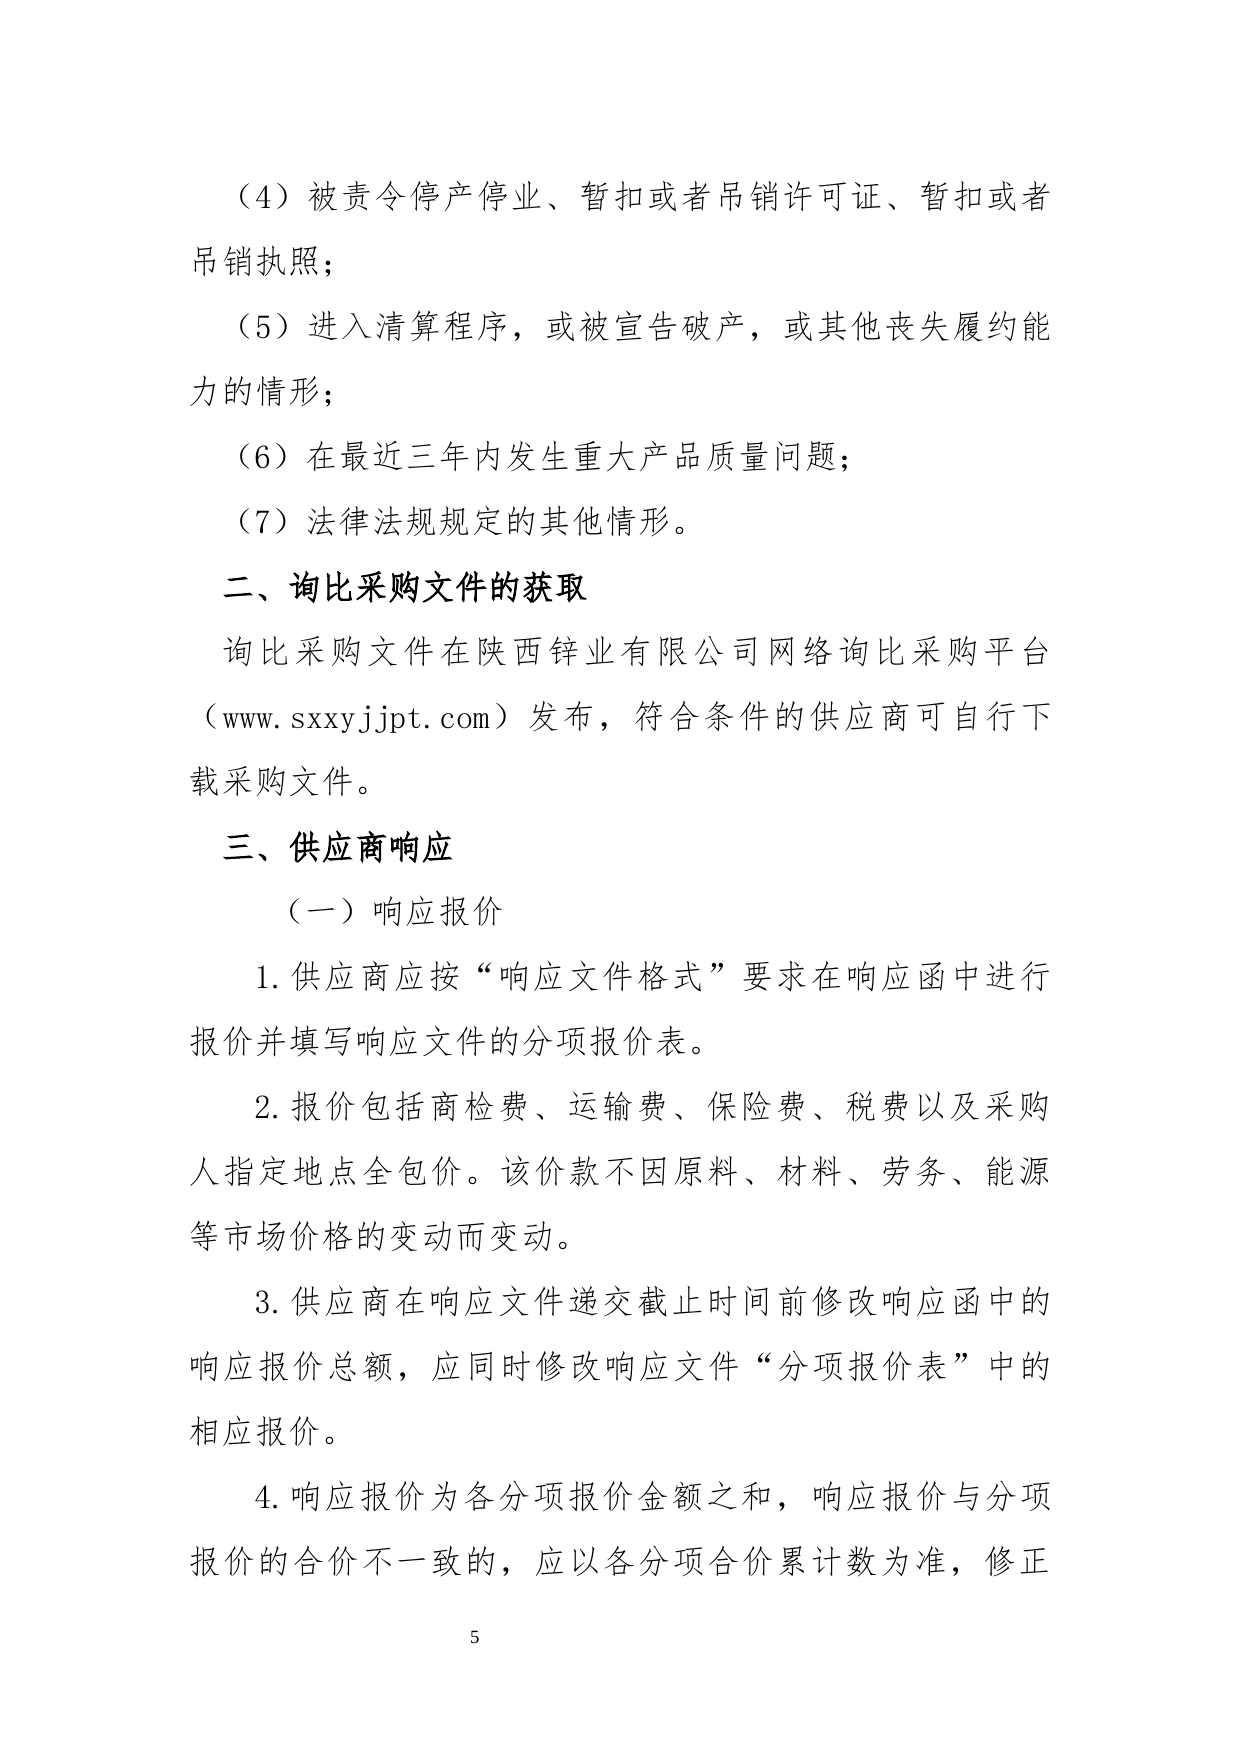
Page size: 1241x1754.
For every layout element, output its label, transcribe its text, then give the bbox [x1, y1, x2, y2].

text 询比采购文件在陕西锌业有限公司网络询比采购平台（www.sxxyjjpt.com）发布，符合条件的供应商可自行下载采购文件。 [187, 617, 1053, 812]
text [187, 1462, 1053, 1592]
list 2.报价包括商检费、运输费、保险费、税费以及采购人指定地点全包价。该价款不因原料、材料、劳务、能源等市场价格的变动而变动。 [187, 1072, 1053, 1267]
text （7）法律法规规定的其他情形。 [187, 487, 1053, 552]
text （一）响应报价 [187, 877, 1053, 942]
text 1.供应商应按“响应文件格式”要求在响应函中进行报价并填写响应文件的分项报价表。 [187, 942, 1053, 1072]
text （4）被责令停产停业、暂扣或者吊销许可证、暂扣或者吊销执照； [187, 162, 1053, 292]
text 二、询比采购文件的获取 [187, 552, 1053, 617]
list 3.供应商在响应文件递交截止时间前修改响应函中的响应报价总额，应同时修改响应文件“分项报价表”中的相应报价。 [187, 1267, 1053, 1462]
text 三、供应商响应 [187, 812, 1053, 877]
text （5）进入清算程序，或被宣告破产，或其他丧失履约能力的情形； [187, 292, 1053, 422]
text （6）在最近三年内发生重大产品质量问题； [187, 422, 1053, 487]
